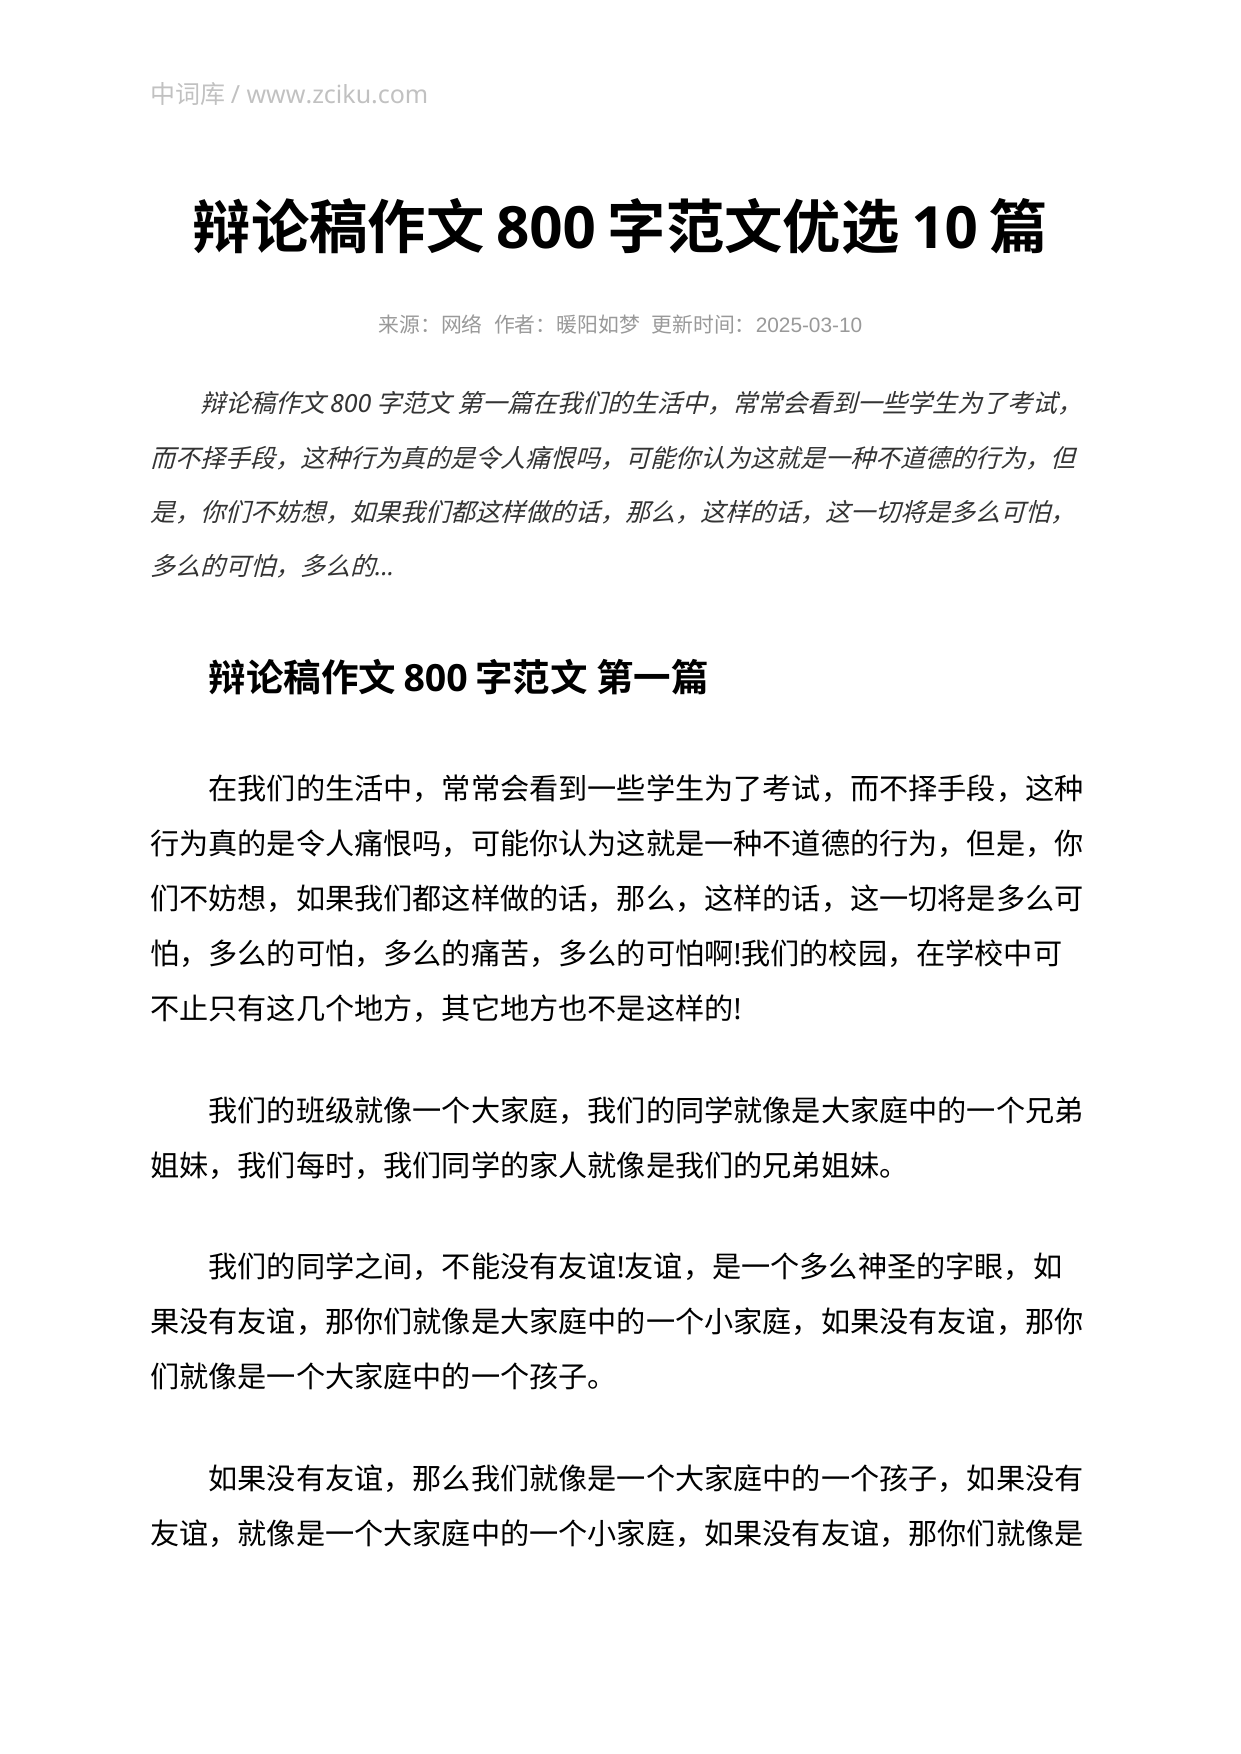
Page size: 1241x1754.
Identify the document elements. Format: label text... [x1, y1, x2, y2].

text 我们的同学之间，不能没有友谊!友谊，是一个多么神圣的字眼，如果没有友谊，那你们就像是大家庭中的一个小家庭，如果没有友谊，那你们就像是一个大家庭中的一个孩子。 [150, 1244, 1090, 1396]
text 辩论稿作文800字范文 第一篇在我们的生活中，常常会看到一些学生为了考试，而不择手段，这种行为真的是令人痛恨吗，可能你认为这就是一种不道德的行为，但是，你们不妨想，如果我们都这样做的话，那么，这样的话，这一切将是多么可怕，多么的可怕，多么的... [150, 384, 1090, 583]
subtitle 辩论稿作文800字范文优选10篇 [150, 181, 1090, 266]
text 我们的班级就像一个大家庭，我们的同学就像是大家庭中的一个兄弟姐妹，我们每时，我们同学的家人就像是我们的兄弟姐妹。 [150, 1087, 1090, 1184]
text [150, 1456, 1090, 1553]
text 来源：网络 作者：暖阳如梦 更新时间：2025-03-10 [150, 313, 1090, 337]
text 在我们的生活中，常常会看到一些学生为了考试，而不择手段，这种行为真的是令人痛恨吗，可能你认为这就是一种不道德的行为，但是，你们不妨想，如果我们都这样做的话，那么，这样的话，这一切将是多么可怕，多么的可怕，多么的痛苦，多么的可怕啊!我们的校园，在学校中可不止只有这几个地方，其它地方也不是这样的! [150, 766, 1090, 1028]
text 辩论稿作文800字范文 第一篇 [150, 648, 1090, 703]
